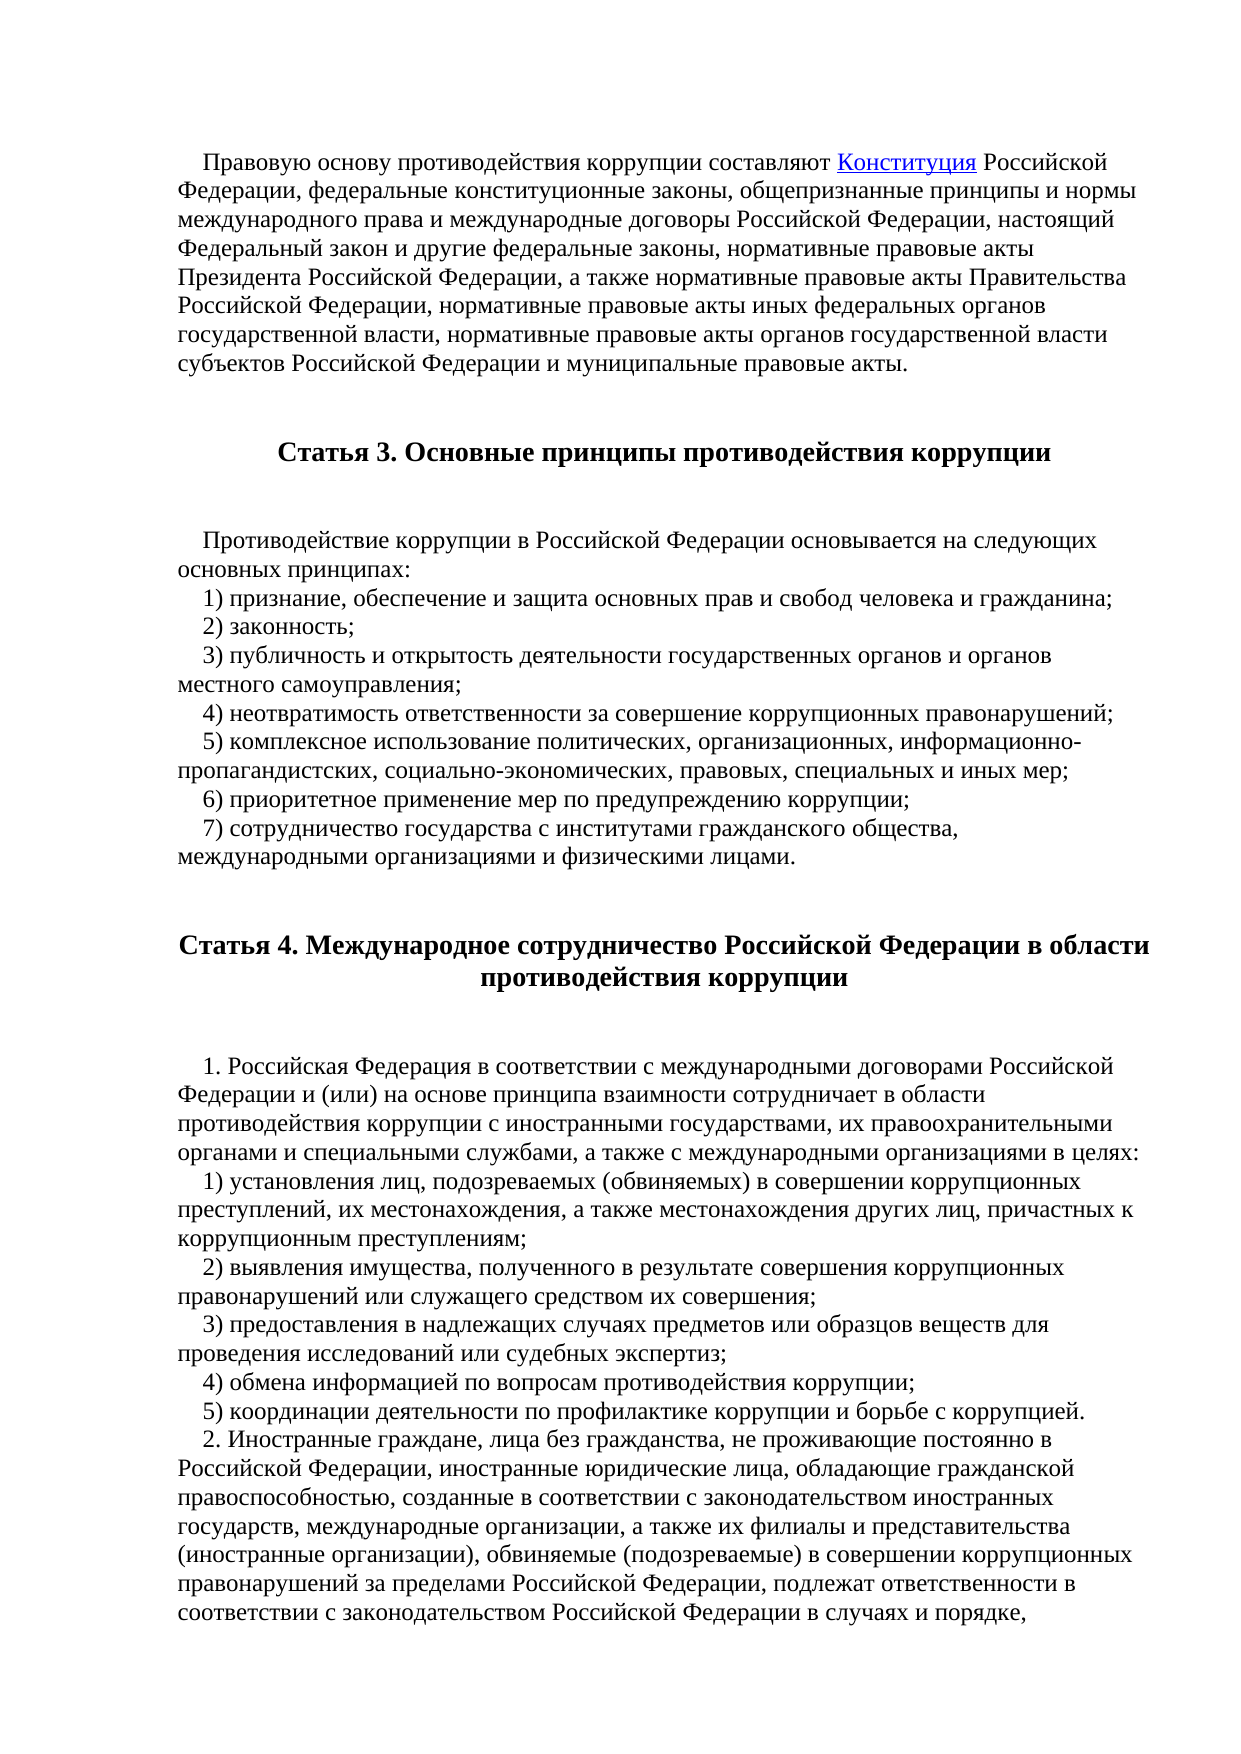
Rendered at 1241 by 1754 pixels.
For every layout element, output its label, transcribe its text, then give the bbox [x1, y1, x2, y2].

text Статья 4. Международное сотрудничество Российской Федерации в области противодействия коррупции [177, 928, 1152, 993]
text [177, 1022, 1152, 1626]
text Противодействие коррупции в Российской Федерации основывается на следующих основных принципах: 1) признание, обеспечение и защита основных прав и свобод человека и гражданина; 2) законность; 3) публичность и открытость деятельности государственных органов и органов местного самоуправления; 4) неотвратимость ответственности за совершение коррупционных правонарушений; 5) комплексное использование политических, организационных, информационно-пропагандистских, социально-экономических, правовых, специальных и иных мер; 6) приоритетное применение мер по предупреждению коррупции; 7) сотрудничество государства с институтами гражданского общества, международными организациями и физическими лицами. [177, 496, 1152, 899]
text Правовую основу противодействия коррупции составляют Конституция Российской Федерации, федеральные конституционные законы, общепризнанные принципы и нормы международного права и международные договоры Российской Федерации, настоящий Федеральный закон и другие федеральные законы, нормативные правовые акты Президента Российской Федерации, а также нормативные правовые акты Правительства Российской Федерации, нормативные правовые акты иных федеральных органов государственной власти, нормативные правовые акты органов государственной власти субъектов Российской Федерации и муниципальные правовые акты. [177, 118, 1152, 406]
text Статья 3. Основные принципы противодействия коррупции [177, 435, 1152, 467]
